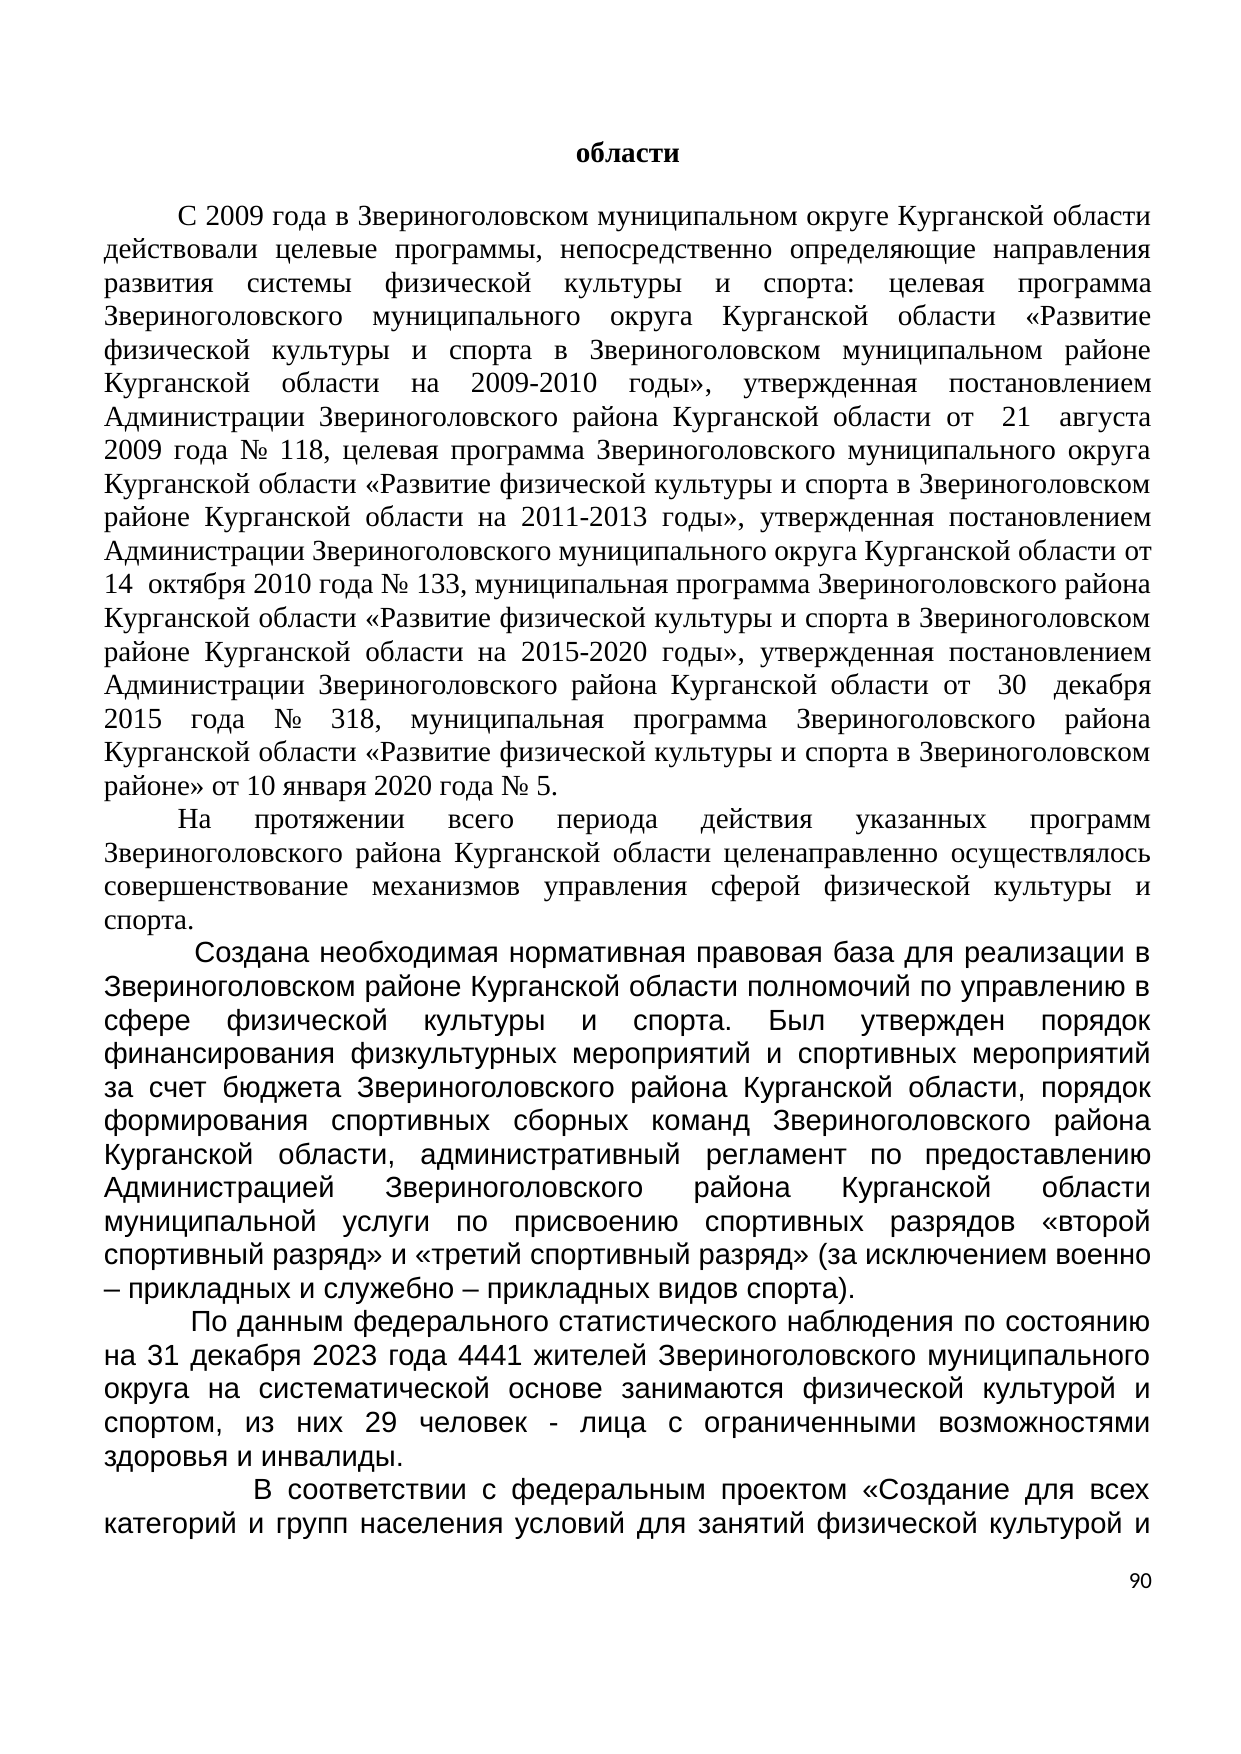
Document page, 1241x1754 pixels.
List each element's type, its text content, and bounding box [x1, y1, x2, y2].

text С 2009 года в Звериноголовском муниципальном округе Курганской области действовали целевые программы, непосредственно определяющие направления развития системы физической культуры и спорта: целевая программа Звериноголовского муниципального округа Курганской области «Развитие физической культуры и спорта в Звериноголовском муниципальном районе Курганской области на 2009-2010 годы», утвержденная постановлением Администрации Звериноголовского района Курганской области от 21 августа 2009 года № 118, целевая программа Звериноголовского муниципального округа Курганской области «Развитие физической культуры и спорта в Звериноголовском районе Курганской области на 2011-2013 годы», утвержденная постановлением Администрации Звериноголовского муниципального округа Курганской области от 14 октября 2010 года № 133, муниципальная программа Звериноголовского района Курганской области «Развитие физической культуры и спорта в Звериноголовском районе Курганской области на 2015-2020 годы», утвержденная постановлением Администрации Звериноголовского района Курганской области от 30 декабря 2015 года № 318, муниципальная программа Звериноголовского района Курганской области «Развитие физической культуры и спорта в Звериноголовском районе» от 10 января 2020 года № 5. [103, 198, 1152, 801]
text На протяжении всего периода действия указанных программ Звериноголовского района Курганской области целенаправленно осуществлялось совершенствование механизмов управления сферой физической культуры и спорта. [103, 801, 1152, 936]
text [103, 135, 1152, 198]
text По данным федерального статистического наблюдения по состоянию на 31 декабря 2023 года 4441 жителей Звериноголовского муниципального округа на систематической основе занимаются физической культурой и спортом, из них 29 человек - лица с ограниченными возможностями здоровья и инвалиды. [103, 1304, 1152, 1472]
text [103, 1472, 1152, 1539]
text Создана необходимая нормативная правовая база для реализации в Звериноголовском районе Курганской области полномочий по управлению в сфере физической культуры и спорта. Был утвержден порядок финансирования физкультурных мероприятий и спортивных мероприятий за счет бюджета Звериноголовского района Курганской области, порядок формирования спортивных сборных команд Звериноголовского района Курганской области, административный регламент по предоставлению Администрацией Звериноголовского района Курганской области муниципальной услуги по присвоению спортивных разрядов «второй спортивный разряд» и «третий спортивный разряд» (за исключением военно – прикладных и служебно – прикладных видов спорта). [103, 936, 1152, 1304]
